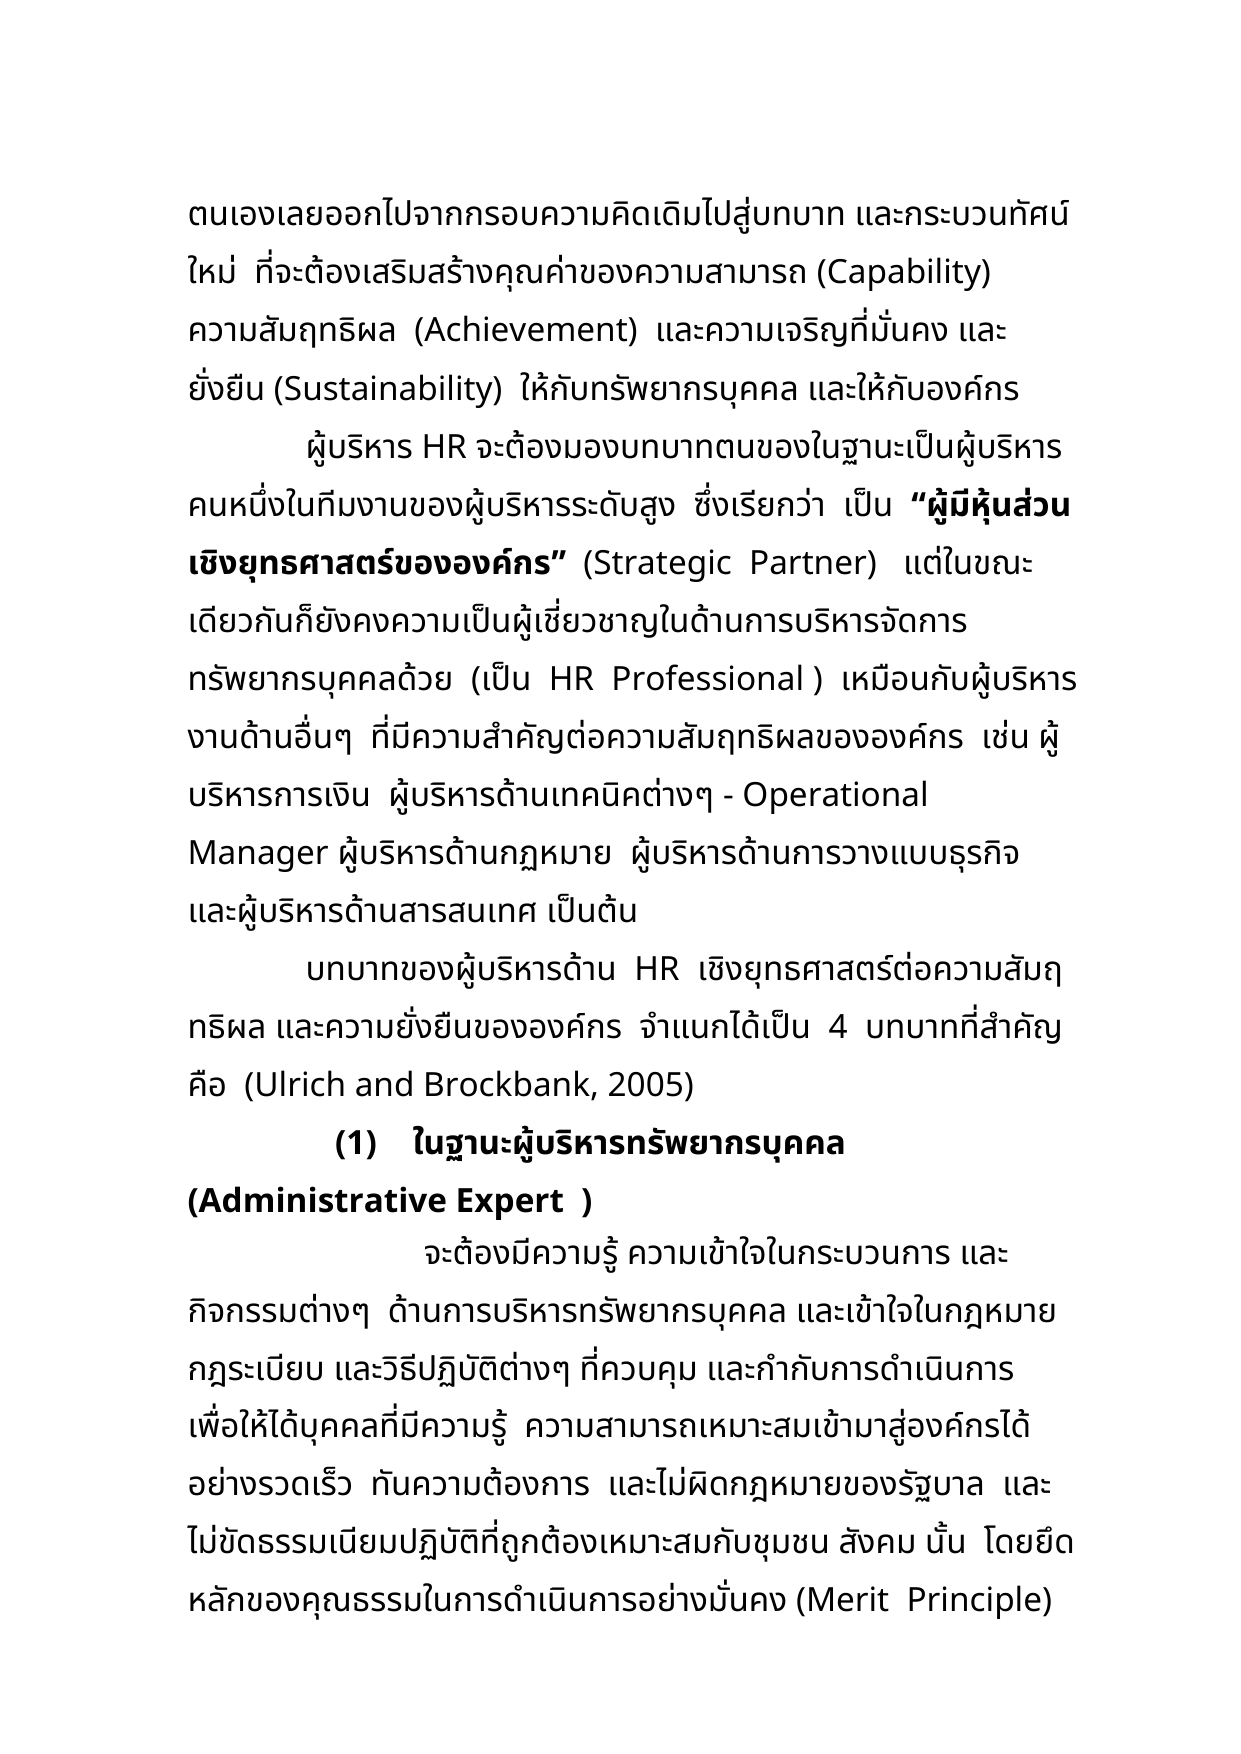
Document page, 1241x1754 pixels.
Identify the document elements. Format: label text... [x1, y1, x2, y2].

text บทบาทของผู้บริหารด้าน HR เชิงยุทธศาสตร์ต่อความสัมฤทธิผล และความยั่งยืนขององค์กร จำแนกได้เป็น 4 บทบาทที่สำคัญ คือ (Ulrich and Brockbank, 2005) [187, 945, 1078, 1112]
text ผู้บริหาร HR จะต้องมองบทบาทตนของในฐานะเป็นผู้บริหารคนหนึ่งในทีมงานของผู้บริหารระดับสูง ซึ่งเรียกว่า เป็น “ผู้มีหุ้นส่วนเชิงยุทธศาสตร์ขององค์กร” (Strategic Partner) แต่ในขณะเดียวกันก็ยังคงความเป็นผู้เชี่ยวชาญในด้านการบริหารจัดการทรัพยากรบุคคลด้วย (เป็น HR Professional ) เหมือนกับผู้บริหารงานด้านอื่นๆ ที่มีความสำคัญต่อความสัมฤทธิผลขององค์กร เช่น ผู้บริหารการเงิน ผู้บริหารด้านเทคนิคต่างๆ - Operational Manager ผู้บริหารด้านกฏหมาย ผู้บริหารด้านการวางแบบธุรกิจ และผู้บริหารด้านสารสนเทศ เป็นต้น [187, 422, 1078, 937]
text (1) ในฐานะผู้บริหารทรัพยากรบุคคล (Administrative Expert ) [187, 1119, 1078, 1222]
text จะต้องมีความรู้ ความเข้าใจในกระบวนการ และกิจกรรมต่างๆ ด้านการบริหารทรัพยากรบุคคล และเข้าใจในกฎหมาย กฎระเบียบ และวิธีปฏิบัติต่างๆ ที่ควบคุม และกำกับการดำเนินการ เพื่อให้ได้บุคคลที่มีความรู้ ความสามารถเหมาะสมเข้ามาสู่องค์กรได้อย่างรวดเร็ว ทันความต้องการ และไม่ผิดกฎหมายของรัฐบาล และไม่ขัดธรรมเนียมปฏิบัติที่ถูกต้องเหมาะสมกับชุมชน สังคม นั้น โดยยึดหลักของคุณธรรมในการดำเนินการอย่างมั่นคง (Merit Principle) [187, 1229, 1078, 1627]
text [187, 190, 1078, 415]
